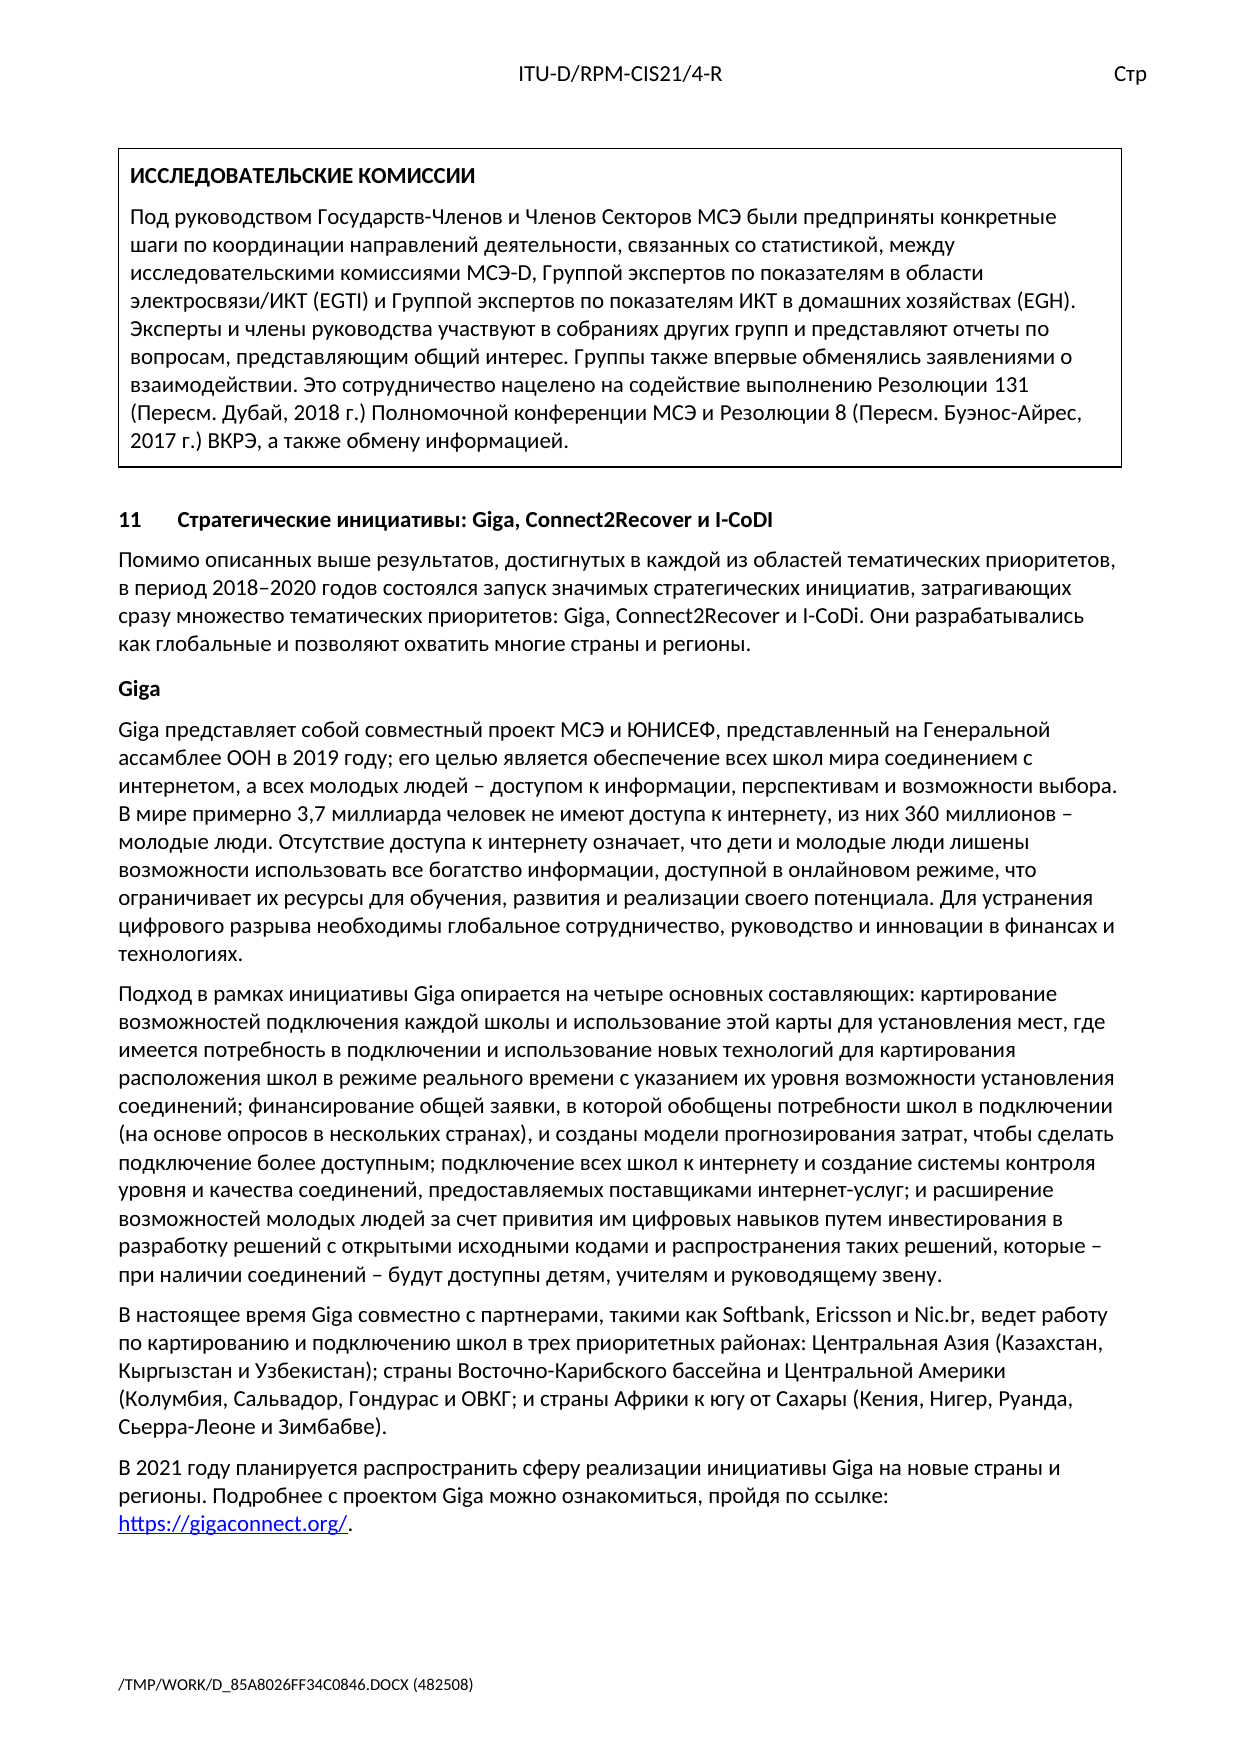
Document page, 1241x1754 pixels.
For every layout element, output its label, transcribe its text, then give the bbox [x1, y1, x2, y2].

text В 2021 году планируется распространить сферу реализации инициативы Giga на новые страны и регионы. Подробнее с проектом Giga можно ознакомиться, пройдя по ссылке: https://gigaconnect.org/. [118, 1453, 1122, 1537]
subtitle Giga [118, 674, 1122, 702]
table_header ИССЛЕДОВАТЕЛЬСКИЕ КОМИССИИ Под руководством Государств-Членов и Членов Секторов МСЭ были предприняты конкретные шаги по координации направлений деятельности, связанных со статистикой, между исследовательскими комиссиями МСЭ-D, Группой экспертов по показателям в области электросвязи/ИКТ (EGTI) и Группой экспертов по показателям ИКТ в домашних хозяйствах (EGH). Эксперты и члены руководства участвуют в собраниях других групп и представляют отчеты по вопросам, представляющим общий интерес. Группы также впервые обменялись заявлениями о взаимодействии. Это сотрудничество нацелено на содействие выполнению Резолюции 131 (Пересм. Дубай, 2018 г.) Полномочной конференции МСЭ и Резолюции 8 (Пересм. Буэнос-Айрес, 2017 г.) ВКРЭ, а также обмену информацией. [119, 149, 1121, 466]
text Giga представляет собой совместный проект МСЭ и ЮНИСЕФ, представленный на Генеральной ассамблее ООН в 2019 году; его целью является обеспечение всех школ мира соединением с интернетом, а всех молодых людей – доступом к информации, перспективам и возможности выбора. В мире примерно 3,7 миллиарда человек не имеют доступа к интернету, из них 360 миллионов – молодые люди. Отсутствие доступа к интернету означает, что дети и молодые люди лишены возможности использовать все богатство информации, доступной в онлайновом режиме, что ограничивает их ресурсы для обучения, развития и реализации своего потенциала. Для устранения цифрового разрыва необходимы глобальное сотрудничество, руководство и инновации в финансах и технологиях. [118, 715, 1122, 967]
text Подход в рамках инициативы Giga опирается на четыре основных составляющих: картирование возможностей подключения каждой школы и использование этой карты для установления мест, где имеется потребность в подключении и использование новых технологий для картирования расположения школ в режиме реального времени с указанием их уровня возможности установления соединений; финансирование общей заявки, в которой обобщены потребности школ в подключении (на основе опросов в нескольких странах), и созданы модели прогнозирования затрат, чтобы сделать подключение более доступным; подключение всех школ к интернету и создание системы контроля уровня и качества соединений, предоставляемых поставщиками интернет-услуг; и расширение возможностей молодых людей за счет привития им цифровых навыков путем инвестирования в разработку решений с открытыми исходными кодами и распространения таких решений, которые – при наличии соединений – будут доступны детям, учителям и руководящему звену. [118, 979, 1122, 1288]
text Помимо описанных выше результатов, достигнутых в каждой из областей тематических приоритетов, в период 2018–2020 годов состоялся запуск значимых стратегических инициатив, затрагивающих сразу множество тематических приоритетов: Giga, Connect2Recover и I-CoDi. Они разрабатывались как глобальные и позволяют охватить многие страны и регионы. [118, 546, 1122, 658]
subtitle 11 Стратегические инициативы: Giga, Connect2Recover и I-CoDI [118, 505, 1122, 533]
text В настоящее время Giga совместно с партнерами, такими как Softbank, Ericsson и Nic.br, ведет работу по картированию и подключению школ в трех приоритетных районах: Центральная Азия (Казахстан, Кыргызстан и Узбекистан); страны Восточно-Карибского бассейна и Центральной Америки (Колумбия, Сальвадор, Гондурас и ОВКГ; и страны Африки к югу от Сахары (Кения, Нигер, Руанда, Сьерра-Леоне и Зимбабве). [118, 1300, 1122, 1440]
